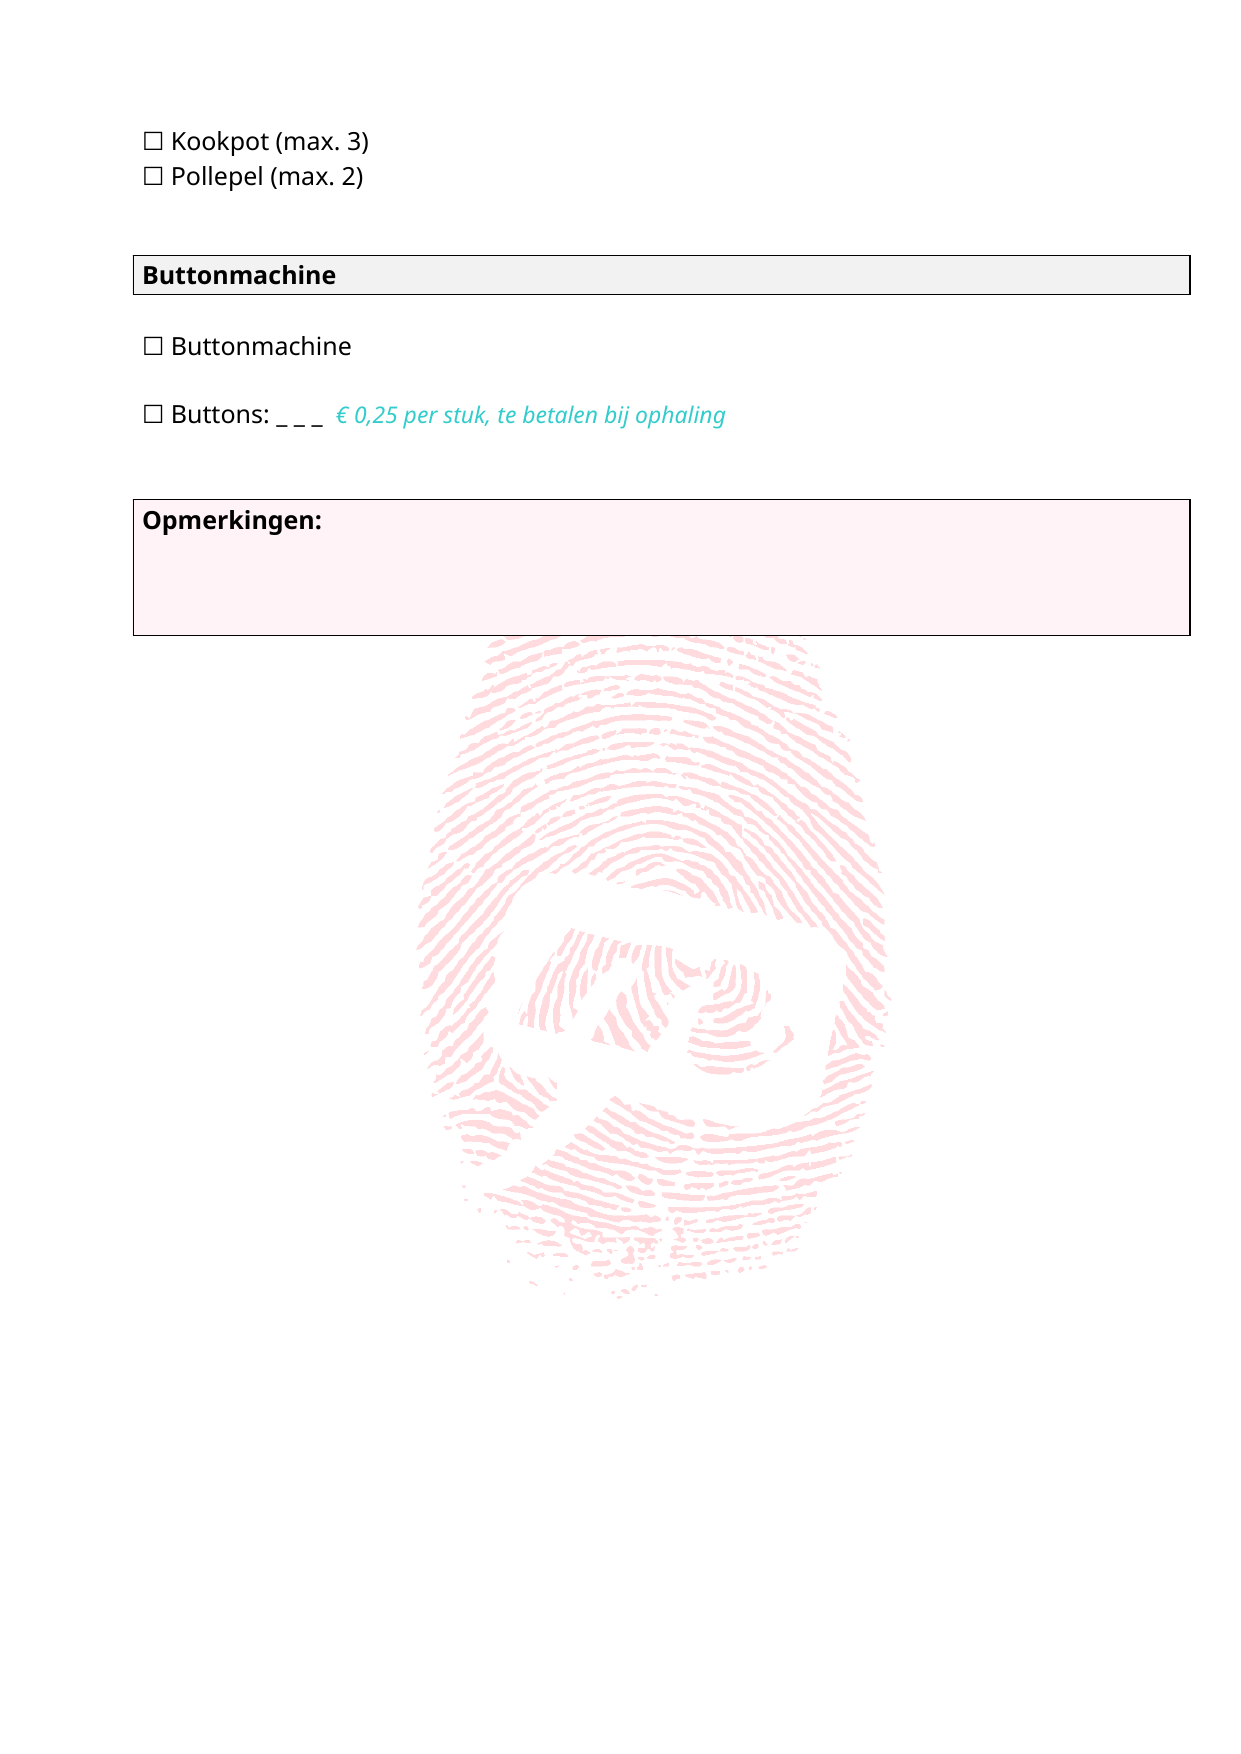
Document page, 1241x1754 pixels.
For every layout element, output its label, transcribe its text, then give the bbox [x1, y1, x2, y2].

text Buttonmachine [142, 329, 1181, 363]
text Pollepel (max. 2) [142, 158, 1181, 192]
text Buttons: _ _ _ € 0,25 per stuk, te betalen bij ophaling [142, 397, 1181, 431]
text Buttonmachine [134, 256, 1189, 294]
text Opmerkingen: [134, 500, 1189, 635]
text Kookpot (max. 3) [142, 124, 1181, 158]
